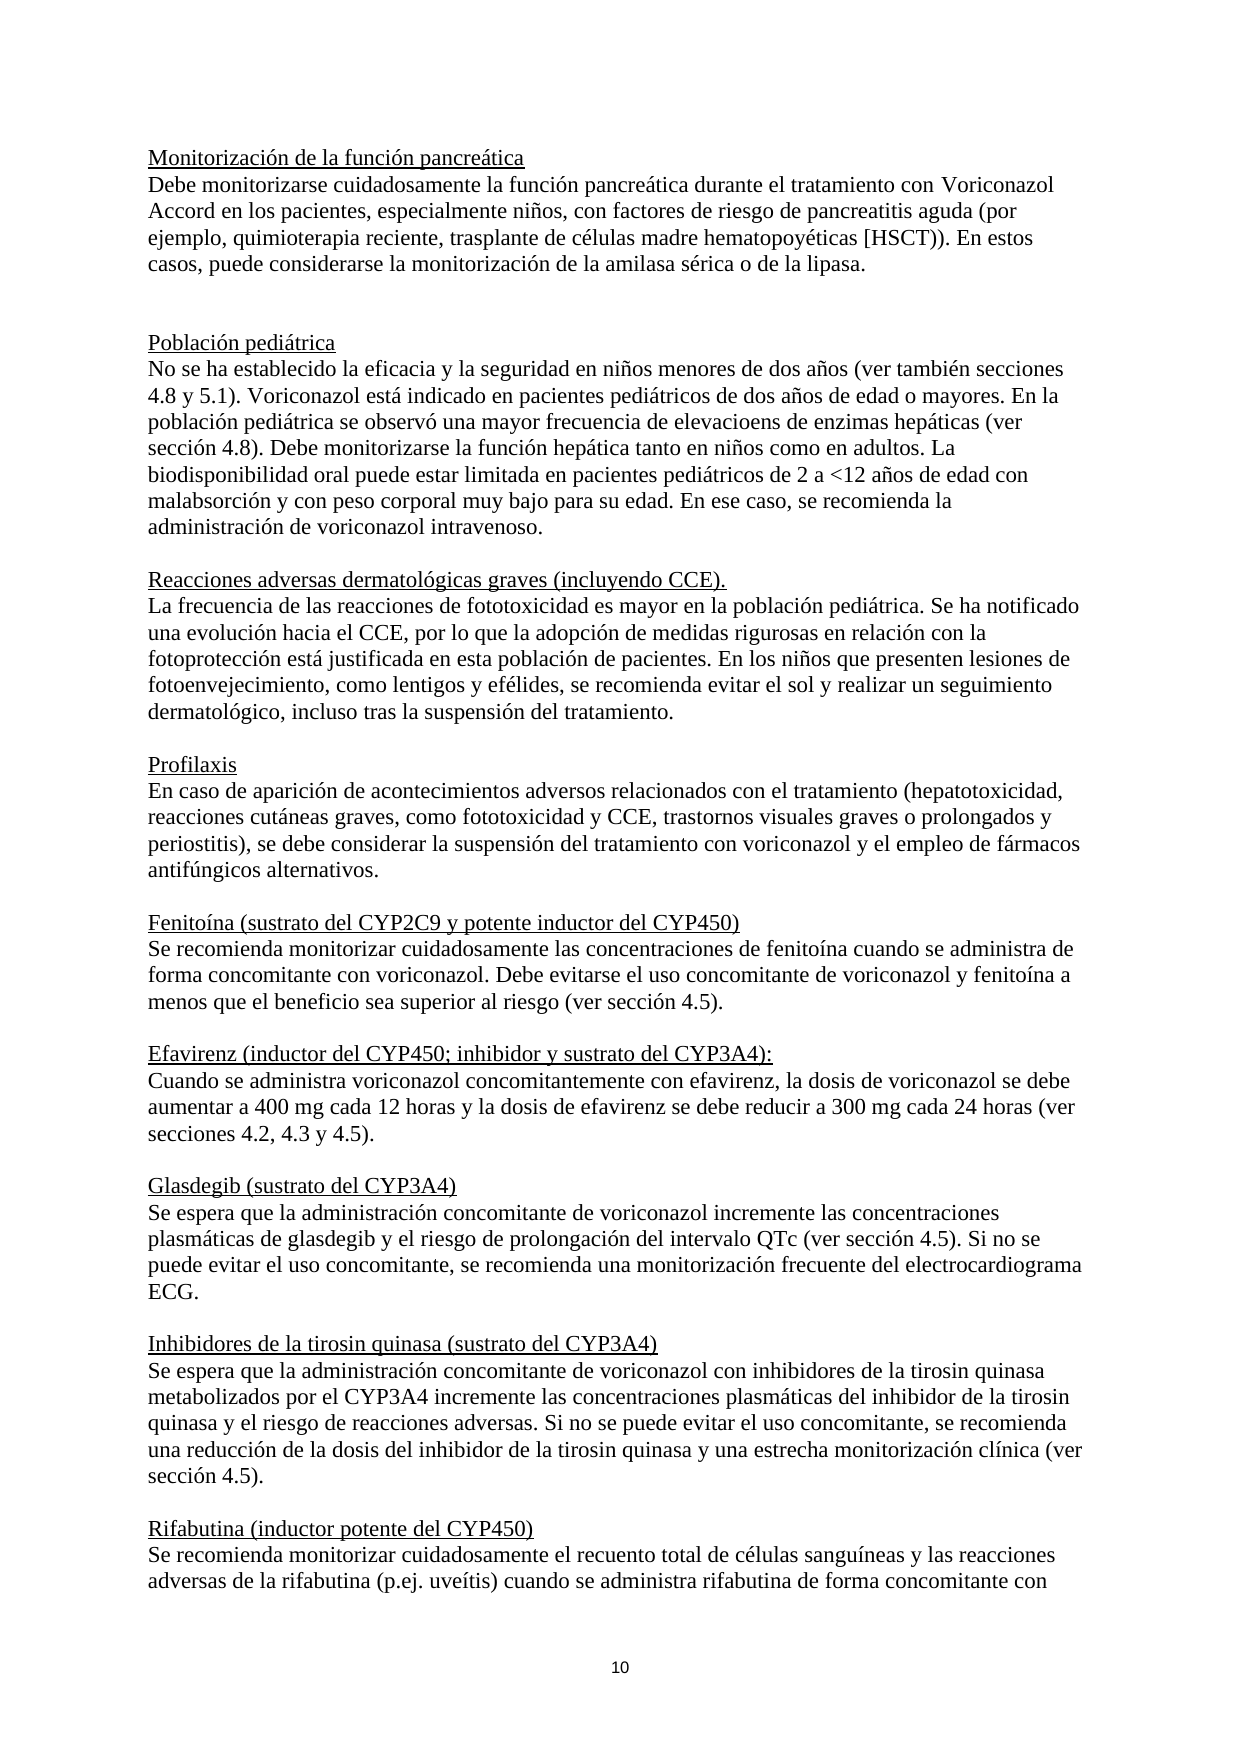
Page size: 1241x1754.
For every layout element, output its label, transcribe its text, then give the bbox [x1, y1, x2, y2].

text Reacciones adversas dermatológicas graves (incluyendo CCE). [148, 566, 1092, 592]
text metabolizados por el CYP3A4 incremente las concentraciones plasmáticas del inhibidor de la tirosin [148, 1383, 1092, 1409]
text No se ha establecido la eficacia y la seguridad en niños menores de dos años (ver también secciones 4.8 y 5.1). Voriconazol está indicado en pacientes pediátricos de dos años de edad o mayores. En la población pediátrica se observó una mayor frecuencia de elevacioens de enzimas hepáticas (ver sección 4.8). Debe monitorizarse la función hepática tanto en niños como en adultos. La biodisponibilidad oral puede estar limitada en pacientes pediátricos de <12 años de edad con malabsorción y con peso corporal muy bajo para su edad. En ese caso, se recomienda la administración de voriconazol intravenoso. [148, 355, 1092, 540]
text Glasdegib (sustrato del CYP3A4) [148, 1172, 1092, 1199]
text Monitorización de la función pancreática [148, 144, 1092, 171]
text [148, 1541, 1092, 1594]
text ECG. [148, 1278, 1092, 1304]
text Rifabutina (inductor potente del P450) [148, 1515, 1092, 1541]
text Debe monitorizarse cuidadosamente la función pancreática durante el tratamiento con Voriconazol Accord en los pacientes, especialmente niños, con factores de riesgo de pancreatitis aguda (por ejemplo, quimioterapia reciente, trasplante de células madre hematopoyéticas [HSCT)). En estos casos, puede considerarse la monitorización de la amilasa sérica o de la lipasa. [148, 171, 1092, 276]
text Población pediátrica [148, 329, 1092, 355]
text Fenitoína (sustrato del P2C9 y potente inductor del P450) [148, 909, 1092, 935]
text Inhibidores de la tirosin quinasa (sustrato del CYP3A4) [148, 1330, 1092, 1357]
text Efavirenz (inductor del P450; inhibidor y sustrato del P3A4): [148, 1041, 1092, 1067]
text Profilaxis [148, 751, 1092, 777]
text una reducción de la dosis del inhibidor de la tirosin quinasa y una estrecha monitorización clínica (ver [148, 1436, 1092, 1462]
text puede evitar el uso concomitante, se recomienda una monitorización frecuente del electrocardiograma [148, 1251, 1092, 1278]
text sección 4.5). [148, 1462, 1092, 1488]
text Cuando se administra voriconazol concomitantemente con efavirenz, la dosis de voriconazol se debe aumentar a 400 mg cada 12 horas y la dosis de efavirenz se debe reducir a 300 mg cada 24 horas (ver secciones 4.2, 4.3 y 4.5). [148, 1067, 1092, 1146]
text quinasa y el riesgo de reacciones adversas. Si no se puede evitar el uso concomitante, se recomienda [148, 1409, 1092, 1436]
text Se espera que la administración concomitante de voriconazol incremente las concentraciones [148, 1199, 1092, 1225]
text Se recomienda monitorizar cuidadosamente las concentraciones de fenitoína cuando se administra de forma concomitante con voriconazol. Debe evitarse el uso concomitante de voriconazol y fenitoína a menos que el beneficio sea superior al riesgo (ver sección 4.5). [148, 935, 1092, 1014]
text Se espera que la administración concomitante de voriconazol con inhibidores de la tirosin quinasa [148, 1357, 1092, 1383]
text En caso de aparición de acontecimientos adversos relacionados con el tratamiento (hepatotoxicidad, reacciones cutáneas graves, como fototoxicidad y CCE, trastornos visuales graves o prolongados y periostitis), se debe considerar la suspensión del tratamiento con voriconazol y el empleo de fármacos antifúngicos alternativos. [148, 777, 1092, 882]
text plasmáticas de glasdegib y el riesgo de prolongación del intervalo QTc (ver sección 4.5). Si no se [148, 1225, 1092, 1251]
text La frecuencia de las reacciones de fototoxicidad es mayor en la población pediátrica. Se ha notificado una evolución hacia el CCE, por lo que la adopción de medidas rigurosas en relación con la fotoprotección está justificada en esta población de pacientes. En los niños que presenten lesiones de fotoenvejecimiento, como lentigos y efélides, se recomienda evitar el sol y realizar un seguimiento dermatológico, incluso tras la suspensión del tratamiento. [148, 592, 1092, 724]
